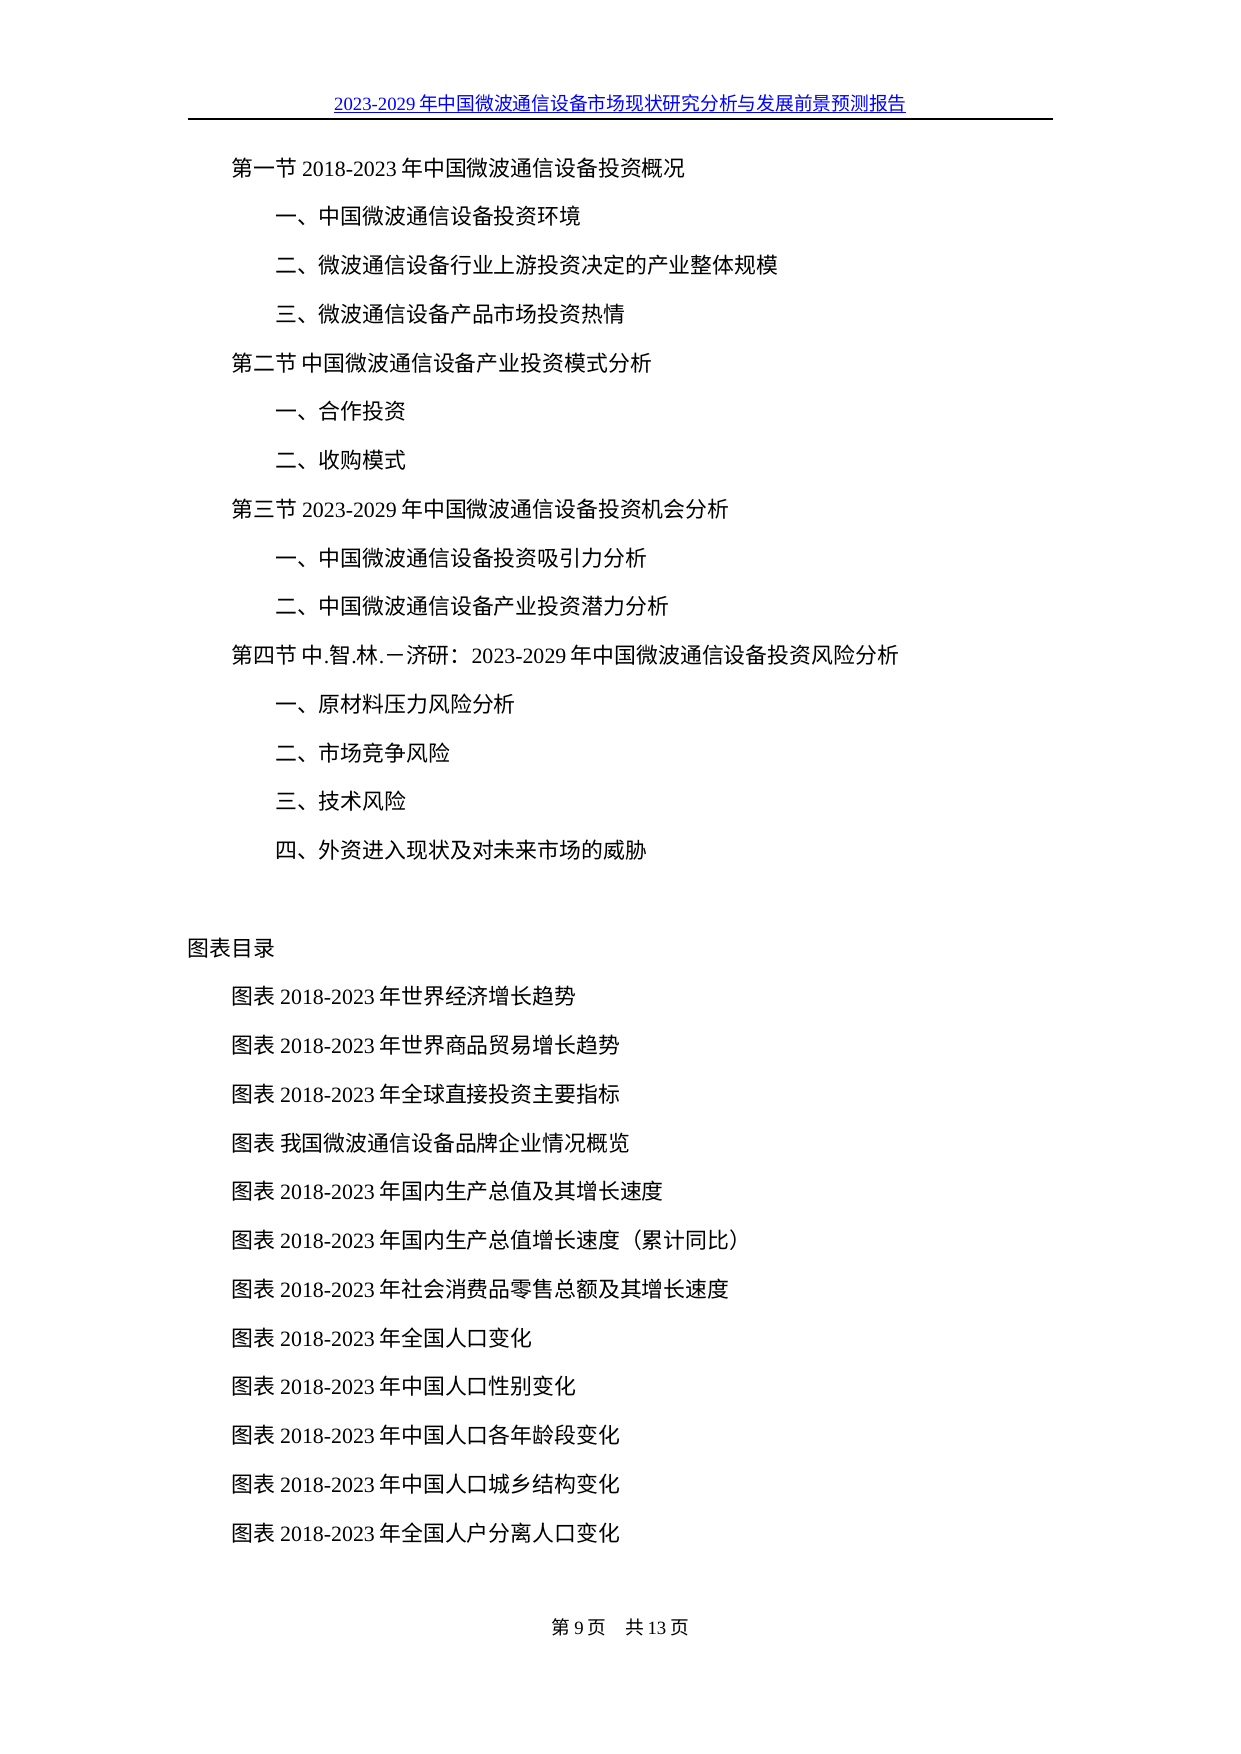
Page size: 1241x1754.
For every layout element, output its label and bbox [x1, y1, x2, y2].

text [187, 150, 1053, 1548]
